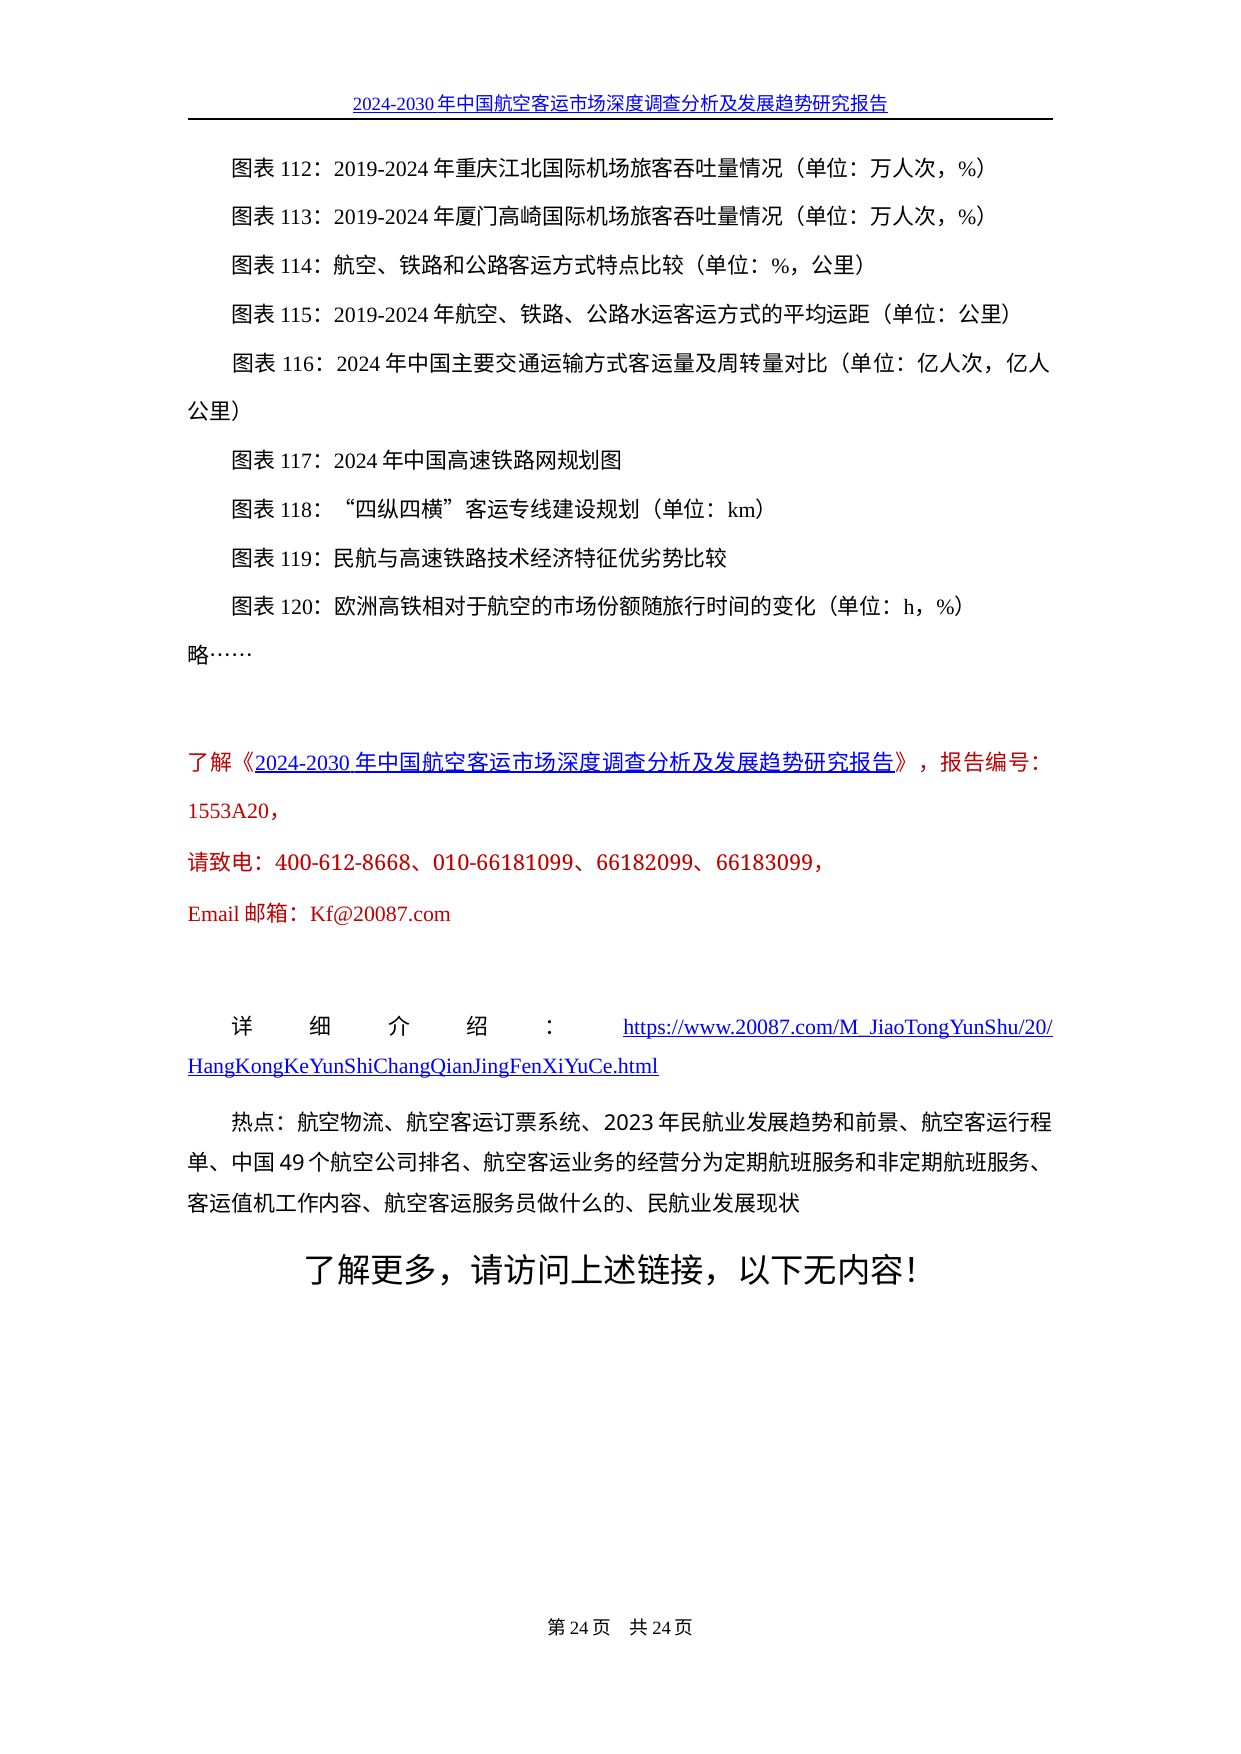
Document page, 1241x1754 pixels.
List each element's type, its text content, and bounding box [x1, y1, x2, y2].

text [187, 150, 1053, 670]
text 详细介绍：https://www.20087.com/M_JiaoTongYunShu/20/HangKongKeYunShiChangQianJingFenXiYuCe.html [187, 1009, 1053, 1082]
text 了解《2024-2030年中国航空客运市场深度调查分析及发展趋势研究报告》，报告编号：1553A20， [187, 744, 1053, 825]
title 了解更多，请访问上述链接，以下无内容！ [187, 1236, 1053, 1301]
text Email邮箱：Kf@20087.com [187, 896, 1053, 928]
text 热点：航空物流、航空客运订票系统、2023年民航业发展趋势和前景、航空客运行程单、中国49个航空公司排名、航空客运业务的经营分为定期航班服务和非定期航班服务、客运值机工作内容、航空客运服务员做什么的、民航业发展现状 [187, 1104, 1053, 1218]
text 请致电：400-612-8668、010-66181099、66182099、66183099， [187, 844, 1053, 877]
